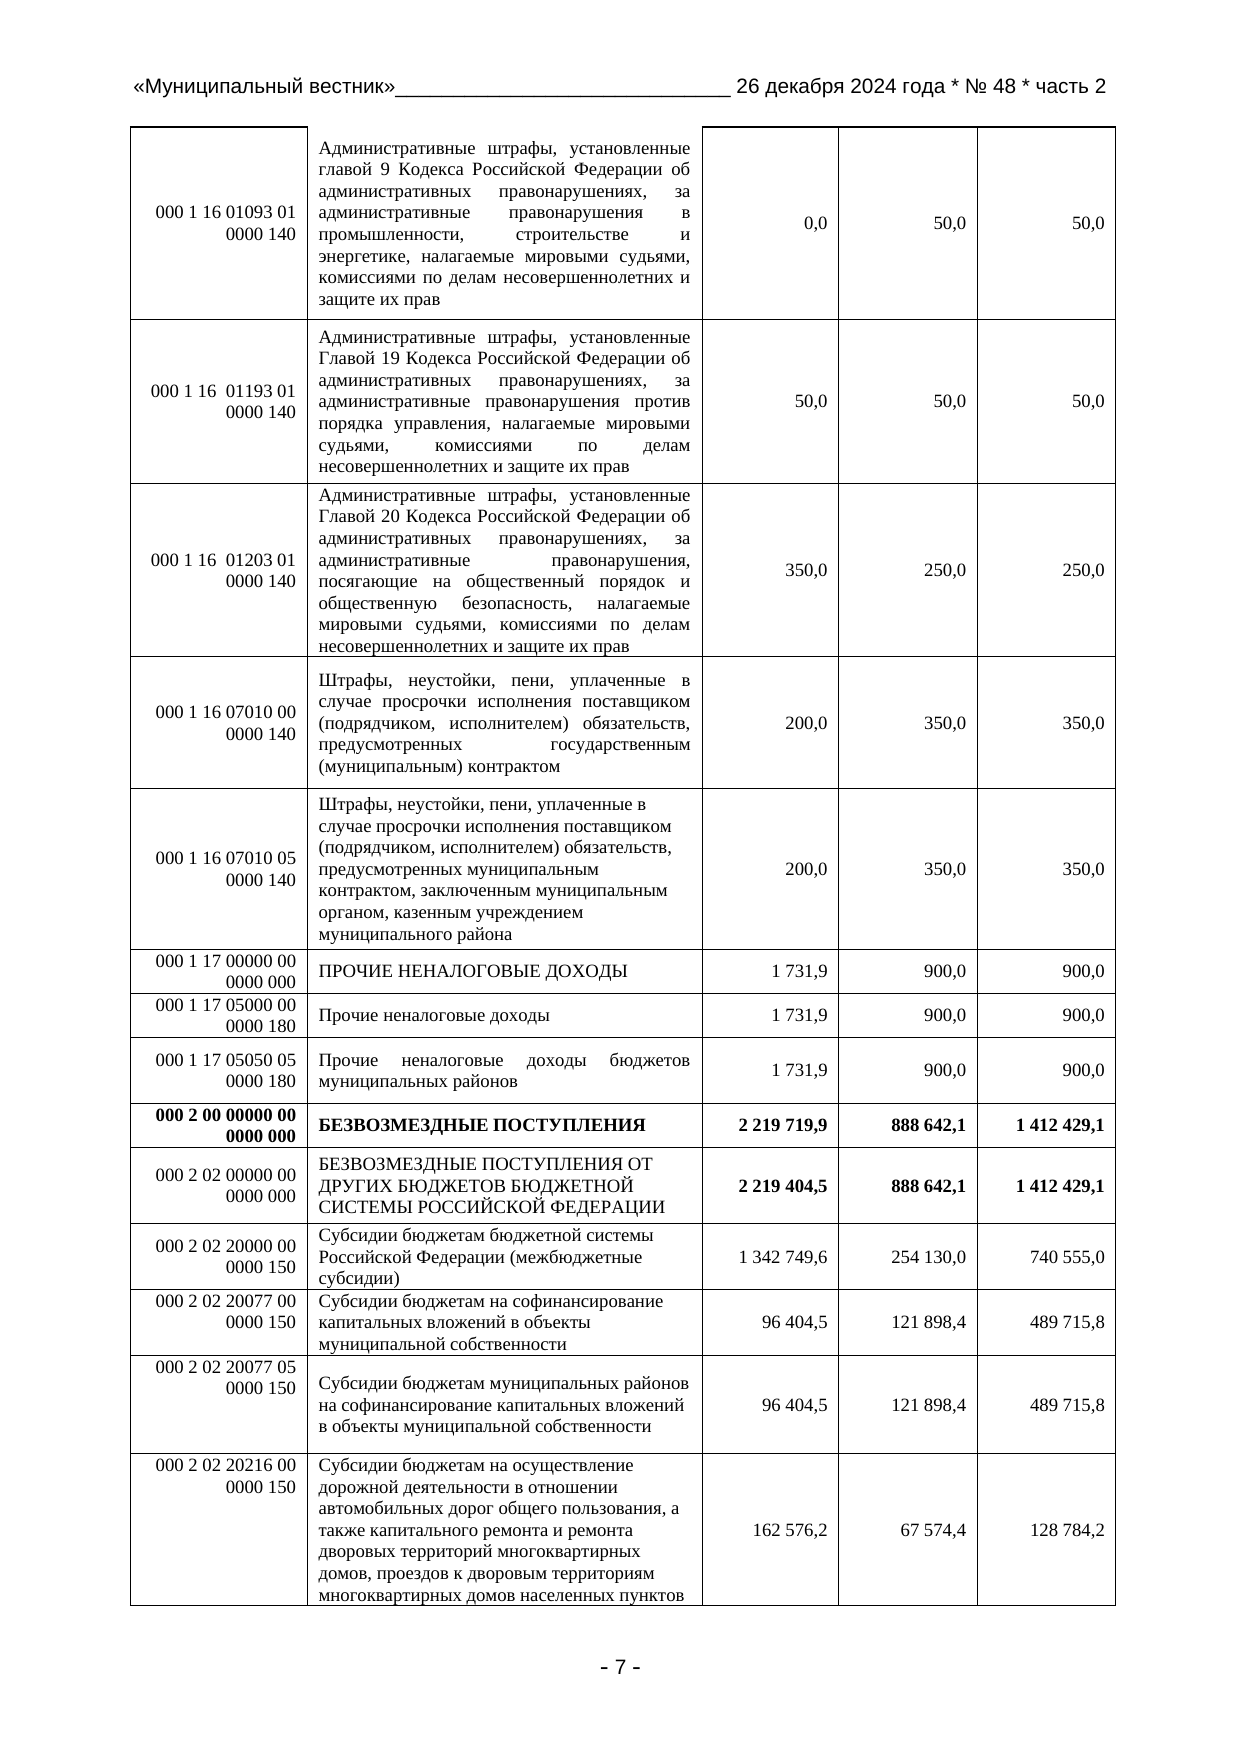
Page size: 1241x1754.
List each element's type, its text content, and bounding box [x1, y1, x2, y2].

table_cell БЕЗВОЗМЕЗДНЫЕ ПОСТУПЛЕНИЯ [308, 1104, 702, 1147]
table_cell 50,0 [978, 128, 1115, 319]
table_cell Субсидии бюджетам на софинансирование капитальных вложений в объекты муниципальной собственности [308, 1290, 702, 1354]
table_cell 000 1 17 05000 00 0000 180 [131, 994, 307, 1037]
table_cell 350,0 [703, 484, 838, 656]
table_cell 489 715,8 [978, 1290, 1115, 1354]
table_cell 888 642,1 [839, 1104, 977, 1147]
table_cell Штрафы, неустойки, пени, уплаченные в случае просрочки исполнения поставщиком (подрядчиком, исполнителем) обязательств, предусмотренных муниципальным контрактом, заключенным муниципальным органом, казенным учреждением муниципального района [308, 789, 702, 948]
table_cell 000 1 16 01203 01 0000 140 [131, 484, 307, 656]
table_cell 162 576,2 [703, 1454, 838, 1605]
table_cell 96 404,5 [703, 1356, 838, 1453]
table_cell 000 1 16 01193 01 0000 140 [131, 320, 307, 483]
table_cell Субсидии бюджетам муниципальных районов на софинансирование капитальных вложений в объекты муниципальной собственности [308, 1356, 702, 1453]
table_cell 1 731,9 [703, 950, 838, 993]
table_cell 121 898,4 [839, 1356, 977, 1453]
table_cell 1 731,9 [703, 994, 838, 1037]
table_cell 67 574,4 [839, 1454, 977, 1605]
table_cell 2 219 719,9 [703, 1104, 838, 1147]
table_cell Административные штрафы, установленные главой 9 Кодекса Российской Федерации об административных правонарушениях, за административные правонарушения в промышленности, строительстве и энергетике, налагаемые мировыми судьями, комиссиями по делам несовершеннолетних и защите их прав [308, 126, 702, 319]
table_cell 900,0 [978, 994, 1115, 1037]
table_cell 888 642,1 [839, 1148, 977, 1223]
table_cell 350,0 [839, 657, 977, 787]
table_cell 000 1 17 05050 05 0000 180 [131, 1038, 307, 1102]
table_cell 000 1 16 07010 05 0000 140 [131, 789, 307, 948]
table_cell 50,0 [839, 320, 977, 483]
table_cell 000 1 16 07010 00 0000 140 [131, 657, 307, 787]
table_cell 350,0 [978, 789, 1115, 948]
table_cell 000 2 02 20000 00 0000 150 [131, 1224, 307, 1289]
table_cell 121 898,4 [839, 1290, 977, 1354]
table_cell 250,0 [839, 484, 977, 656]
table_cell 000 2 02 20077 05 0000 150 [131, 1356, 307, 1453]
table_cell 250,0 [978, 484, 1115, 656]
table_cell 96 404,5 [703, 1290, 838, 1354]
table_cell 900,0 [978, 1038, 1115, 1102]
table_cell 50,0 [839, 128, 977, 319]
table_cell 350,0 [978, 657, 1115, 787]
table_cell 2 219 404,5 [703, 1148, 838, 1223]
table_cell 128 784,2 [978, 1454, 1115, 1605]
table_cell 000 2 00 00000 00 0000 000 [131, 1104, 307, 1147]
table_cell 50,0 [978, 320, 1115, 483]
table_cell Субсидии бюджетам бюджетной системы Российской Федерации (межбюджетные субсидии) [308, 1224, 702, 1289]
table_cell 1 731,9 [703, 1038, 838, 1102]
table_cell 900,0 [839, 950, 977, 993]
table_cell 50,0 [703, 320, 838, 483]
table_cell 254 130,0 [839, 1224, 977, 1289]
table_cell 000 2 02 20216 00 0000 150 [131, 1454, 307, 1605]
table_cell Административные штрафы, установленные Главой 20 Кодекса Российской Федерации об административных правонарушениях, за административные правонарушения, посягающие на общественный порядок и общественную безопасность, налагаемые мировыми судьями, комиссиями по делам несовершеннолетних и защите их прав [308, 484, 702, 656]
table_cell 1 412 429,1 [978, 1104, 1115, 1147]
table_cell 000 2 02 00000 00 0000 000 [131, 1148, 307, 1223]
table_cell 900,0 [978, 950, 1115, 993]
table_cell БЕЗВОЗМЕЗДНЫЕ ПОСТУПЛЕНИЯ ОТ ДРУГИХ БЮДЖЕТОВ БЮДЖЕТНОЙ СИСТЕМЫ РОССИЙСКОЙ ФЕДЕРАЦИИ [308, 1148, 702, 1223]
table_cell 489 715,8 [978, 1356, 1115, 1453]
table_cell 200,0 [703, 657, 838, 787]
table_cell 740 555,0 [978, 1224, 1115, 1289]
table_cell Штрафы, неустойки, пени, уплаченные в случае просрочки исполнения поставщиком (подрядчиком, исполнителем) обязательств, предусмотренных государственным (муниципальным) контрактом [308, 657, 702, 787]
table_cell 900,0 [839, 994, 977, 1037]
table_cell 900,0 [839, 1038, 977, 1102]
table_cell 1 412 429,1 [978, 1148, 1115, 1223]
table_cell Прочие неналоговые доходы [308, 994, 702, 1037]
table_cell 200,0 [703, 789, 838, 948]
table_cell 000 2 02 20077 00 0000 150 [131, 1290, 307, 1354]
table_cell Прочие неналоговые доходы бюджетов муниципальных районов [308, 1038, 702, 1102]
table_cell 000 1 16 01093 01 0000 140 [131, 128, 307, 319]
table_cell Субсидии бюджетам на осуществление дорожной деятельности в отношении автомобильных дорог общего пользования, а также капитального ремонта и ремонта дворовых территорий многоквартирных домов, проездов к дворовым территориям многоквартирных домов населенных пунктов [308, 1454, 702, 1605]
table_cell ПРОЧИЕ НЕНАЛОГОВЫЕ ДОХОДЫ [308, 950, 702, 993]
table_cell 000 1 17 00000 00 0000 000 [131, 950, 307, 993]
table_cell 0,0 [703, 128, 838, 319]
table_cell 1 342 749,6 [703, 1224, 838, 1289]
table_cell Административные штрафы, установленные Главой 19 Кодекса Российской Федерации об административных правонарушениях, за административные правонарушения против порядка управления, налагаемые мировыми судьями, комиссиями по делам несовершеннолетних и защите их прав [308, 320, 702, 483]
table_cell 350,0 [839, 789, 977, 948]
